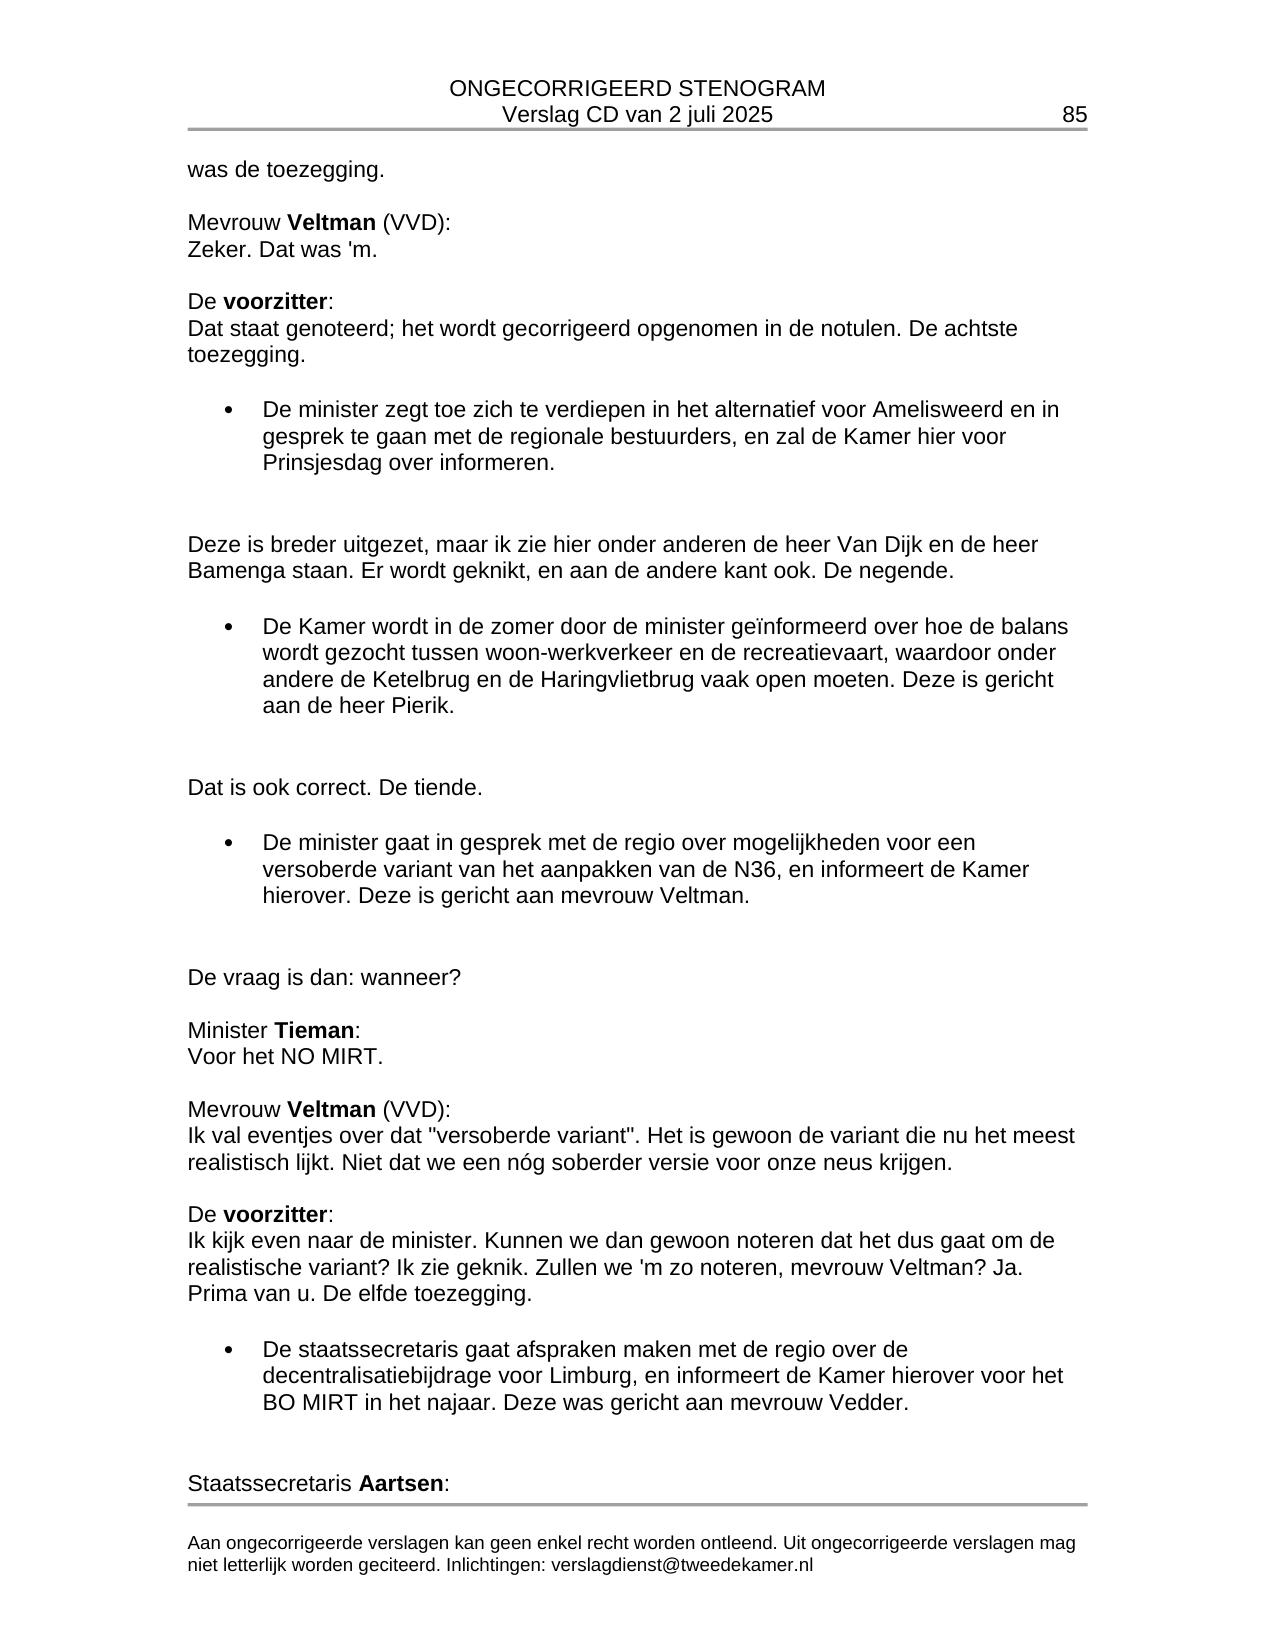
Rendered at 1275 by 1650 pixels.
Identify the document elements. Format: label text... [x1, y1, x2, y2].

text Dat is ook correct. De tiende. [187, 747, 1087, 800]
text De vraag is dan: wanneer? Minister Tieman: Voor het NO MIRT. Mevrouw Veltman (VVD): Ik val eventjes over dat "versoberde variant". Het is gewoon de variant die nu het meest realistisch lijkt. Niet dat we een nóg soberder versie voor onze neus krijgen. De voorzitter: Ik kijk even naar de minister. Kunnen we dan gewoon noteren dat het dus gaat om de realistische variant? Ik zie geknik. Zullen we 'm zo noteren, mevrouw Veltman? Ja. Prima van u. De elfde toezegging. [187, 938, 1087, 1307]
list De minister zegt toe zich te verdiepen in het alternatief voor Amelisweerd en in gesprek te gaan met de regionale bestuurders, en zal de Kamer hier voor Prinsjesdag over informeren. [225, 396, 1087, 476]
list De Kamer wordt in de zomer door de minister geïnformeerd over hoe de balans wordt gezocht tussen woon-werkverkeer en de recreatievaart, waardoor onder andere de Ketelbrug en de Haringvlietbrug vaak open moeten. Deze is gericht aan de heer Pierik. [225, 613, 1087, 718]
text Deze is breder uitgezet, maar ik zie hier onder anderen de heer Van Dijk en de heer Bamenga staan. Er wordt geknikt, en aan de andere kant ook. De negende. [187, 505, 1087, 584]
list De staatssecretaris gaat afspraken maken met de regio over de decentralisatiebijdrage voor Limburg, en informeert de Kamer hierover voor het BO MIRT in het najaar. Deze was gericht aan mevrouw Vedder. [225, 1336, 1087, 1415]
list De minister gaat in gesprek met de regio over mogelijkheden voor een versoberde variant van het aanpakken van de N36, en informeert de Kamer hierover. Deze is gericht aan mevrouw Veltman. [225, 829, 1087, 908]
